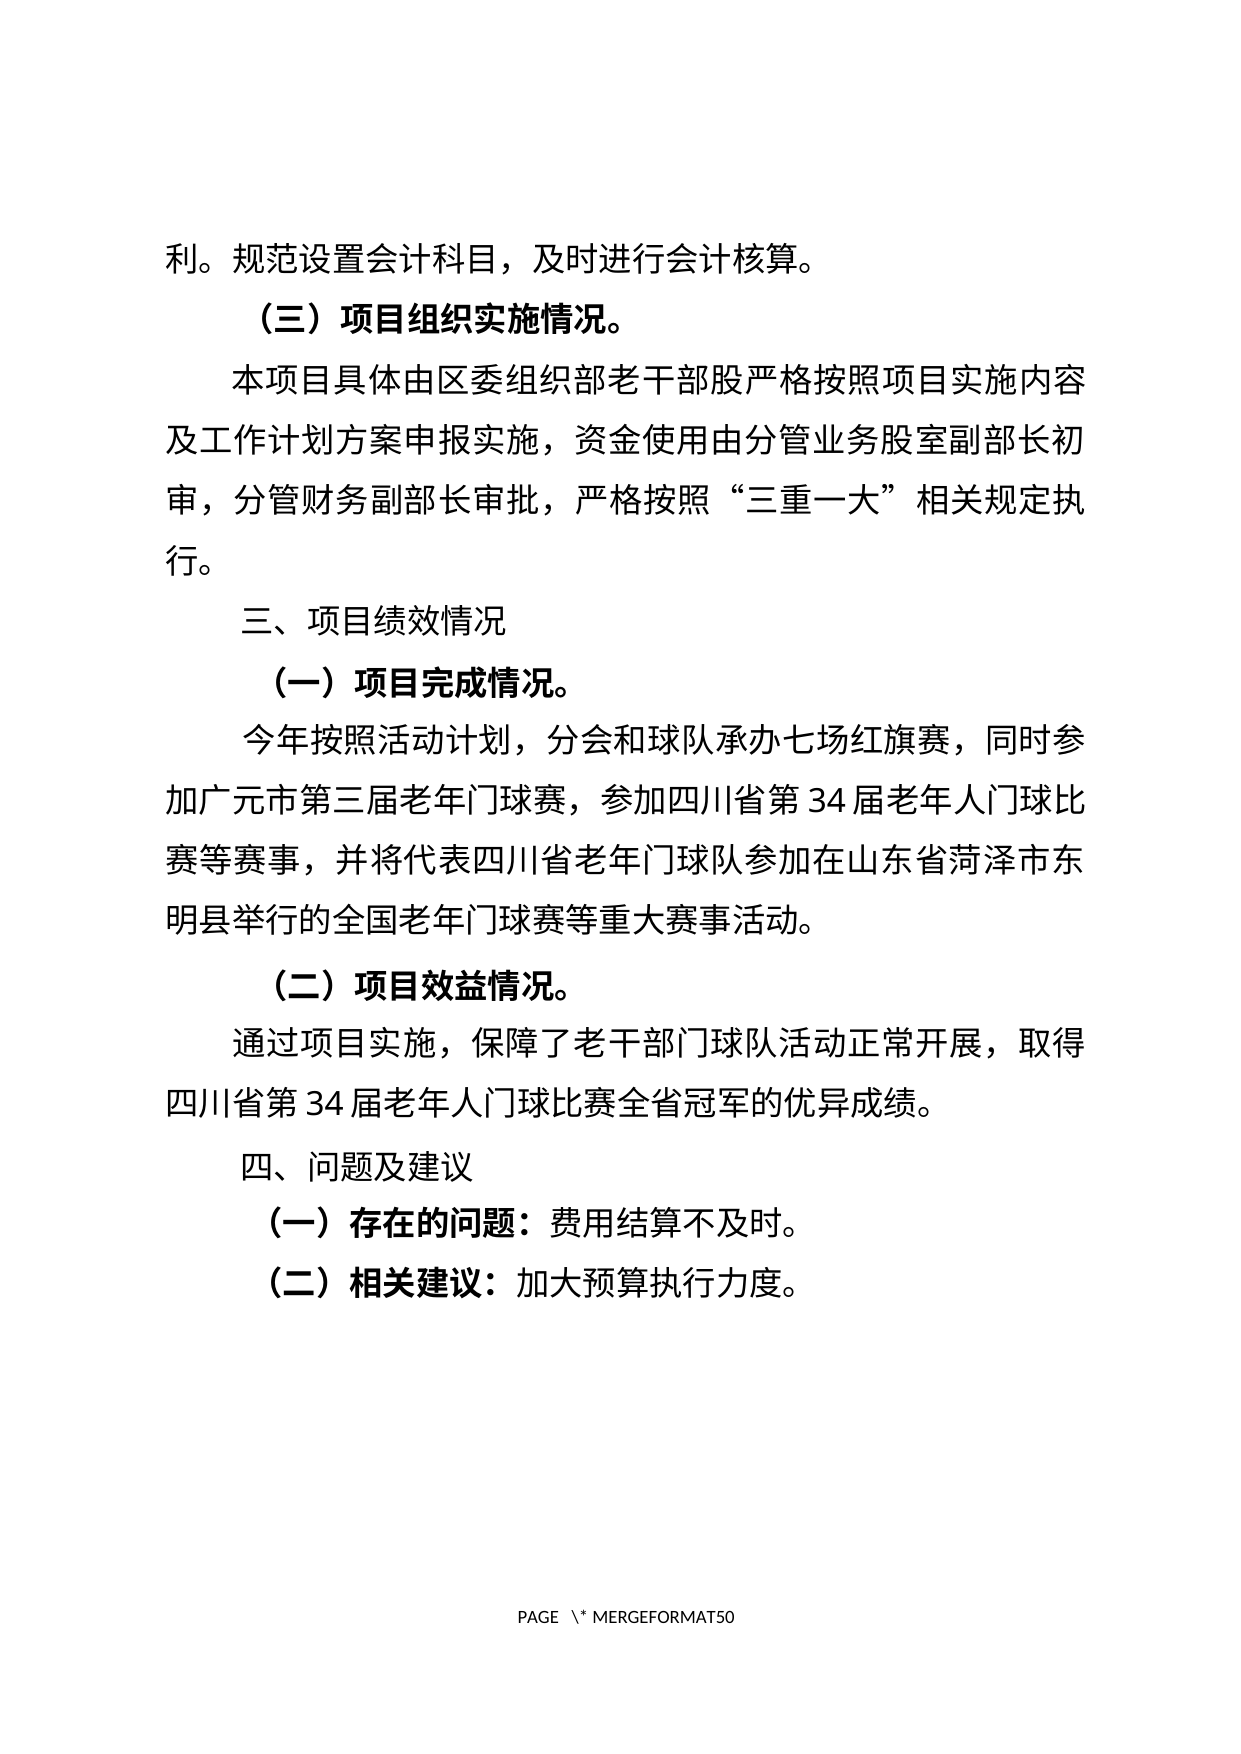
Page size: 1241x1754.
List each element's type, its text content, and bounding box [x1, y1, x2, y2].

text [165, 223, 1087, 283]
text 通过项目实施，保障了老干部门球队活动正常开展，取得四川省第34届老年人门球比赛全省冠军的优异成绩。 [165, 1011, 1087, 1131]
text 本项目具体由区委组织部老干部股严格按照项目实施内容及工作计划方案申报实施，资金使用由分管业务股室副部长初审，分管财务副部长审批，严格按照“三重一大”相关规定执行。 [165, 344, 1087, 585]
text 三、项目绩效情况 [165, 585, 1087, 646]
text （一）存在的问题：费用结算不及时。 [165, 1191, 1087, 1251]
text （二）项目效益情况。 [254, 948, 1087, 1011]
text （一）项目完成情况。 [254, 646, 1087, 708]
text 四、问题及建议 [165, 1131, 1087, 1191]
text （二）相关建议：加大预算执行力度。 [165, 1251, 1087, 1311]
text （三）项目组织实施情况。 [165, 283, 1087, 344]
text 今年按照活动计划，分会和球队承办七场红旗赛，同时参加广元市第三届老年门球赛，参加四川省第34届老年人门球比赛等赛事，并将代表四川省老年门球队参加在山东省菏泽市东明县举行的全国老年门球赛等重大赛事活动。 [165, 708, 1087, 948]
